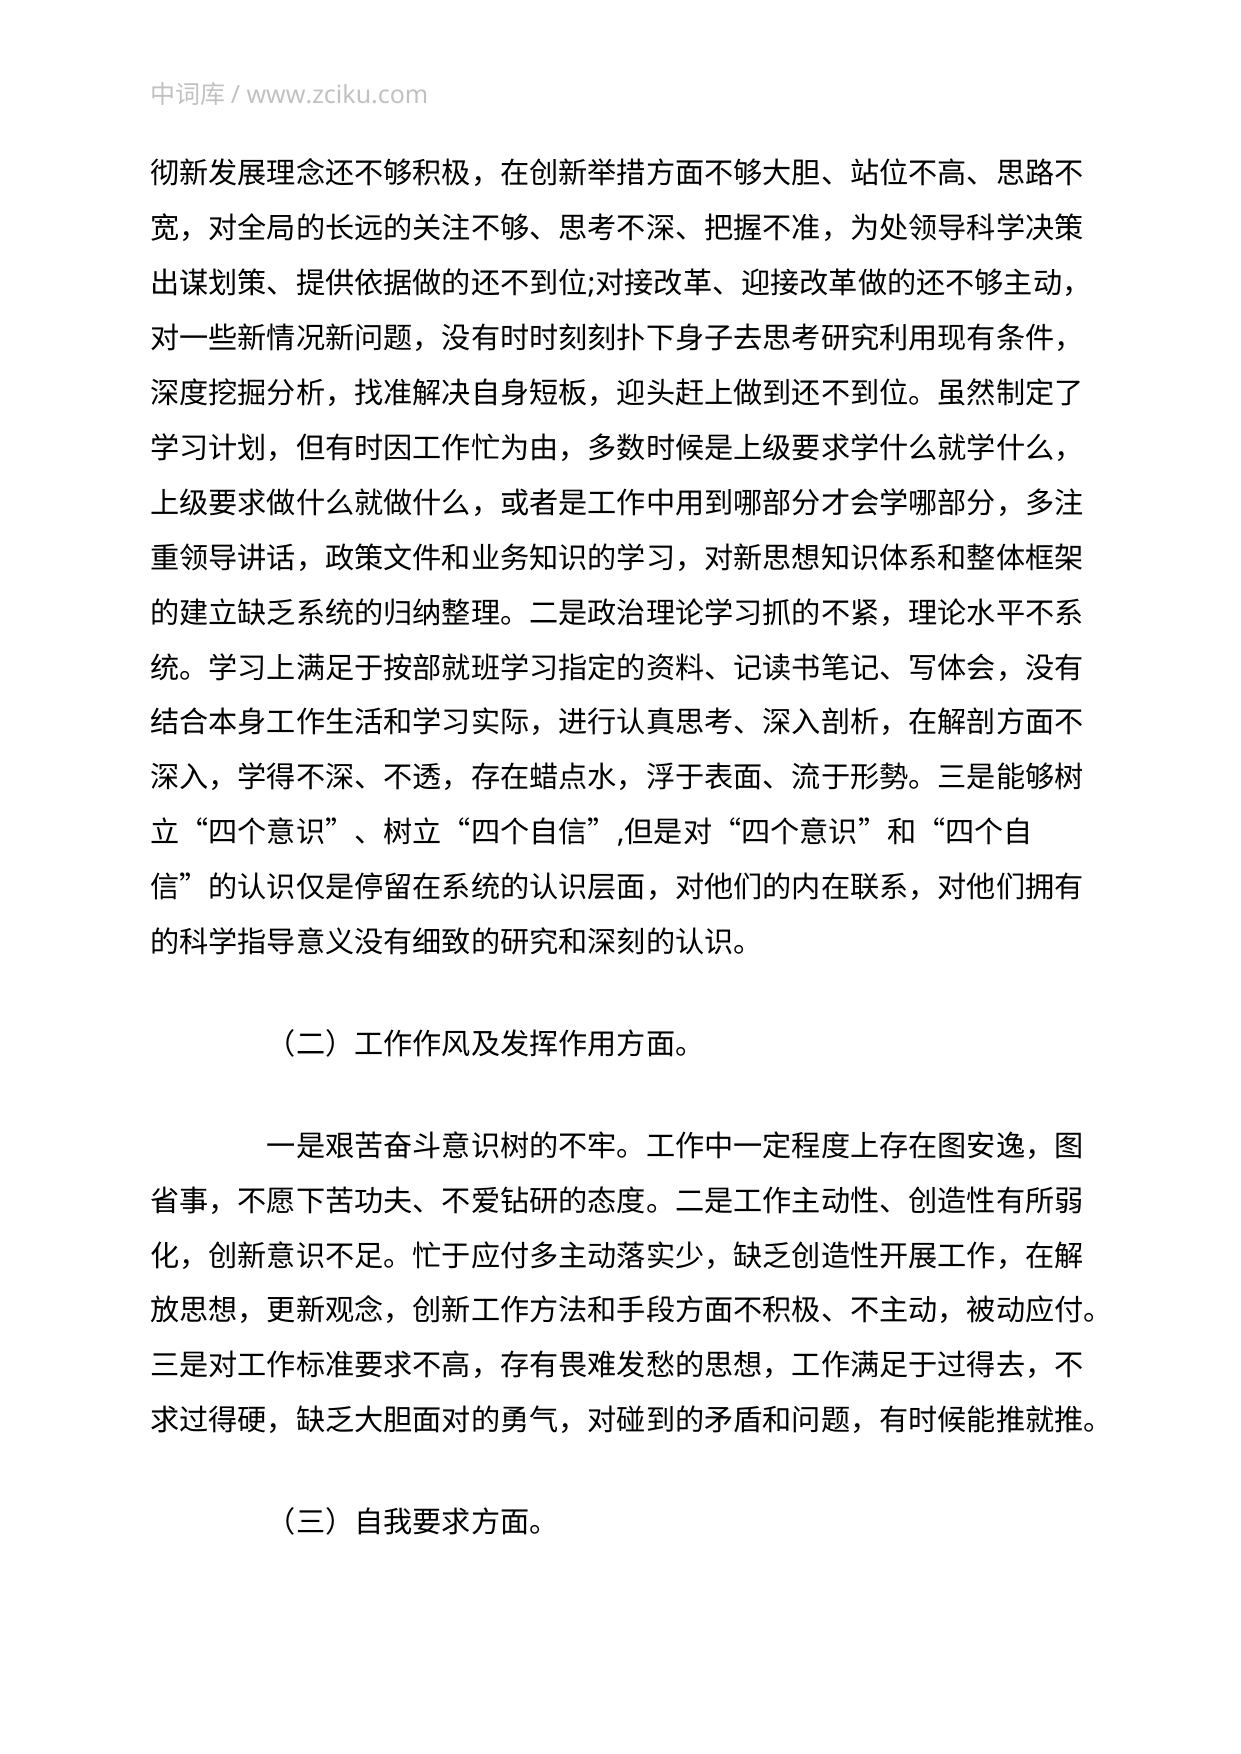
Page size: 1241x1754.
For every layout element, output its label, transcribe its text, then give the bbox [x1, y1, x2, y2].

text （三）自我要求方面。 [150, 1498, 1090, 1541]
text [150, 150, 1090, 961]
text 一是艰苦奋斗意识树的不牢。工作中一定程度上存在图安逸，图省事，不愿下苦功夫、不爱钻研的态度。二是工作主动性、创造性有所弱化，创新意识不足。忙于应付多主动落实少，缺乏创造性开展工作，在解放思想，更新观念，创新工作方法和手段方面不积极、不主动，被动应付。三是对工作标准要求不高，存有畏难发愁的思想，工作满足于过得去，不求过得硬，缺乏大胆面对的勇气，对碰到的矛盾和问题，有时候能推就推。 [150, 1122, 1090, 1439]
text （二）工作作风及发挥作用方面。 [150, 1021, 1090, 1063]
